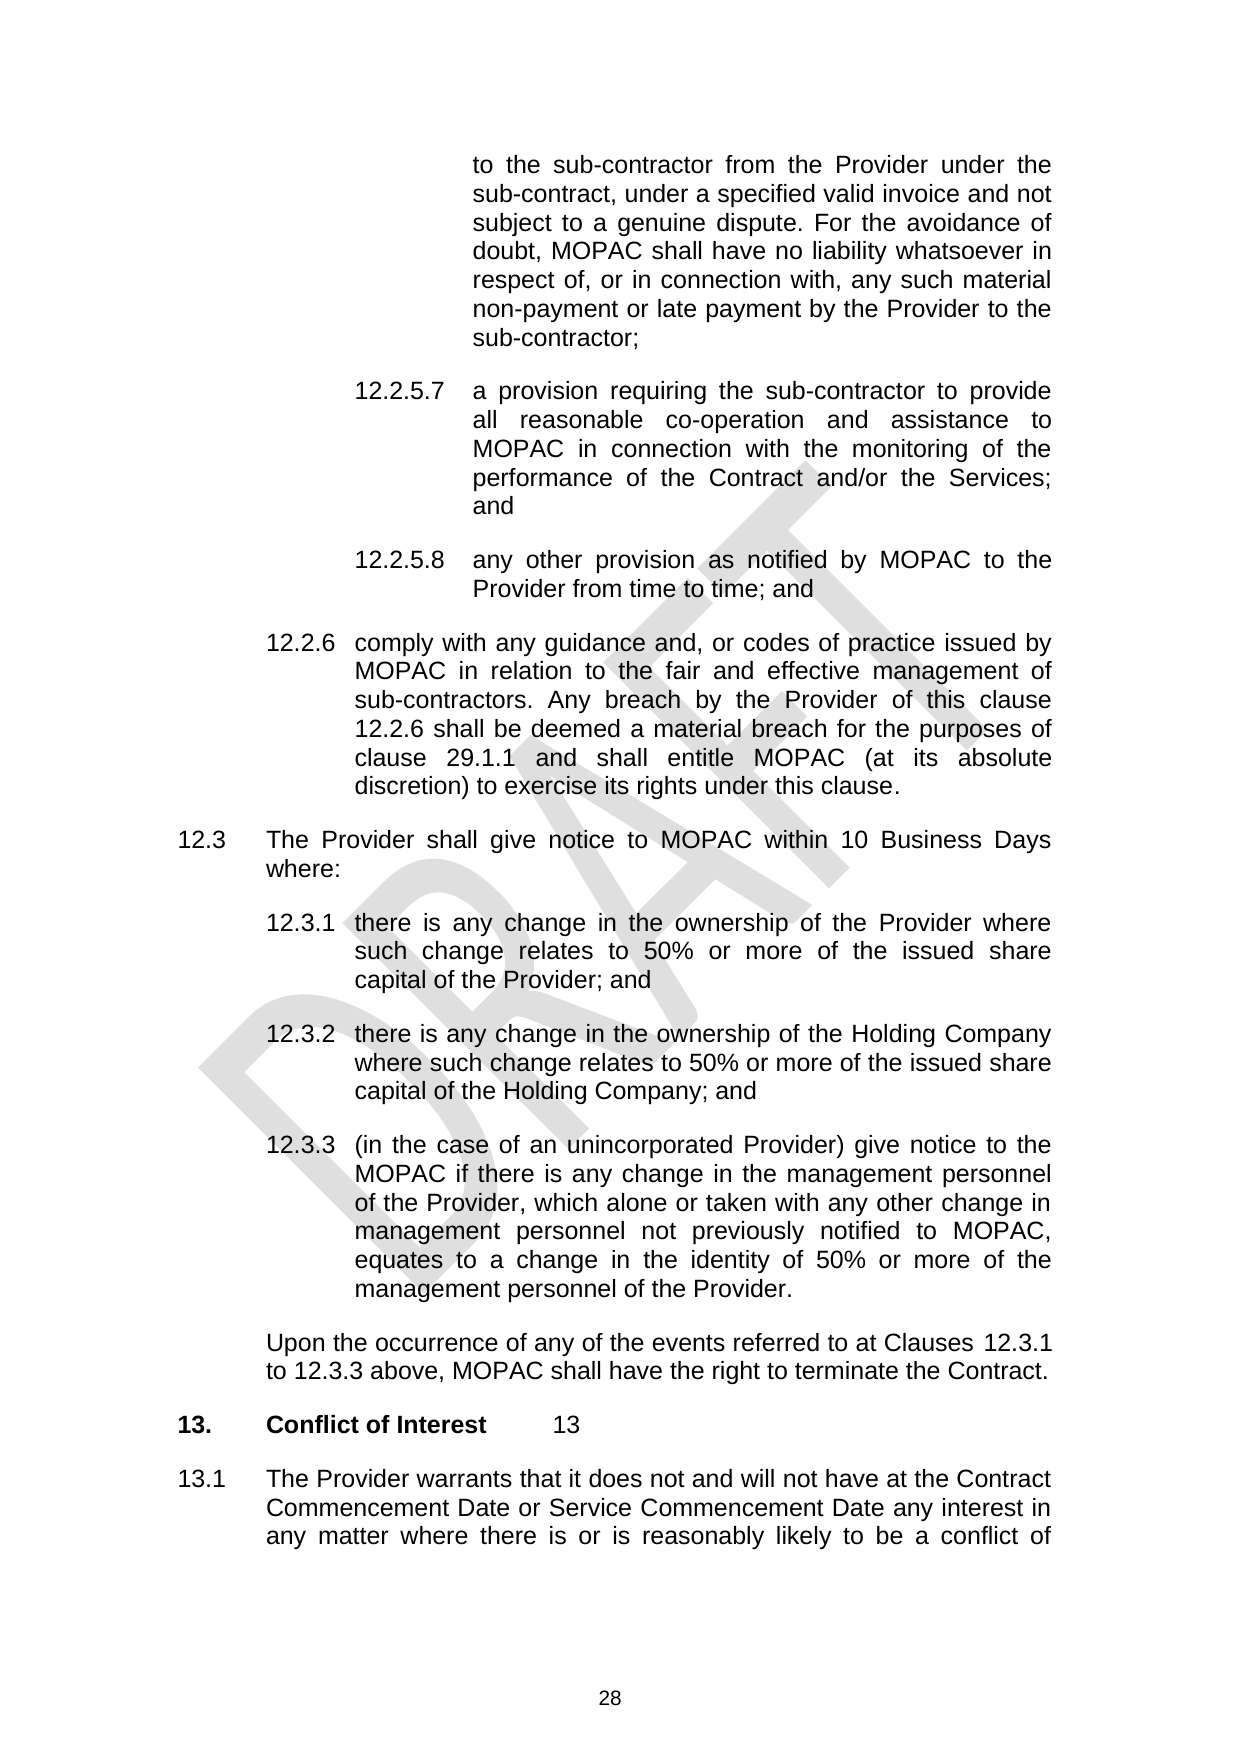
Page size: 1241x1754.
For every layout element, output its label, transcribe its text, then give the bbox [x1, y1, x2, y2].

list there is any change in the ownership of the Provider where such change relates to 50% or more of the issued share capital of the Provider; and [266, 907, 1053, 994]
text a provision requiring the sub-contractor to provide all reasonable co-operation and assistance to MOPAC in connection with the monitoring of the performance of the Contract and/or the Services; and [354, 376, 1053, 520]
list there is any change in the ownership of the Holding Company where such change relates to 50% or more of the issued share capital of the Holding Company; and [266, 1019, 1053, 1105]
text The Provider shall give notice to MOPAC within 10 Business Days where: [177, 825, 1053, 882]
text comply with any guidance and, or codes of practice issued by MOPAC in relation to the fair and effective management of sub-contractors. Any breach by the Provider of this clause 12.2.6 shall be deemed a material breach for the purposes of clause 29.1.1 and shall entitle MOPAC (at its absolute discretion) to exercise its rights under this clause. [266, 627, 1053, 800]
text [354, 150, 1053, 351]
text any other provision as notified by MOPAC to the Provider from time to time; and [354, 545, 1053, 602]
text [177, 1464, 1053, 1550]
text Upon the occurrence of any of the events referred to at Clauses 12.3.1 to 12.3.3 above, MOPAC shall have the right to terminate the Contract. [266, 1327, 1053, 1385]
list (in the case of an unincorporated Provider) give notice to the MOPAC if there is any change in the management personnel of the Provider, which alone or taken with any other change in management personnel not previously notified to MOPAC, equates to a change in the identity of 50% or more of the management personnel of the Provider. [266, 1130, 1053, 1302]
